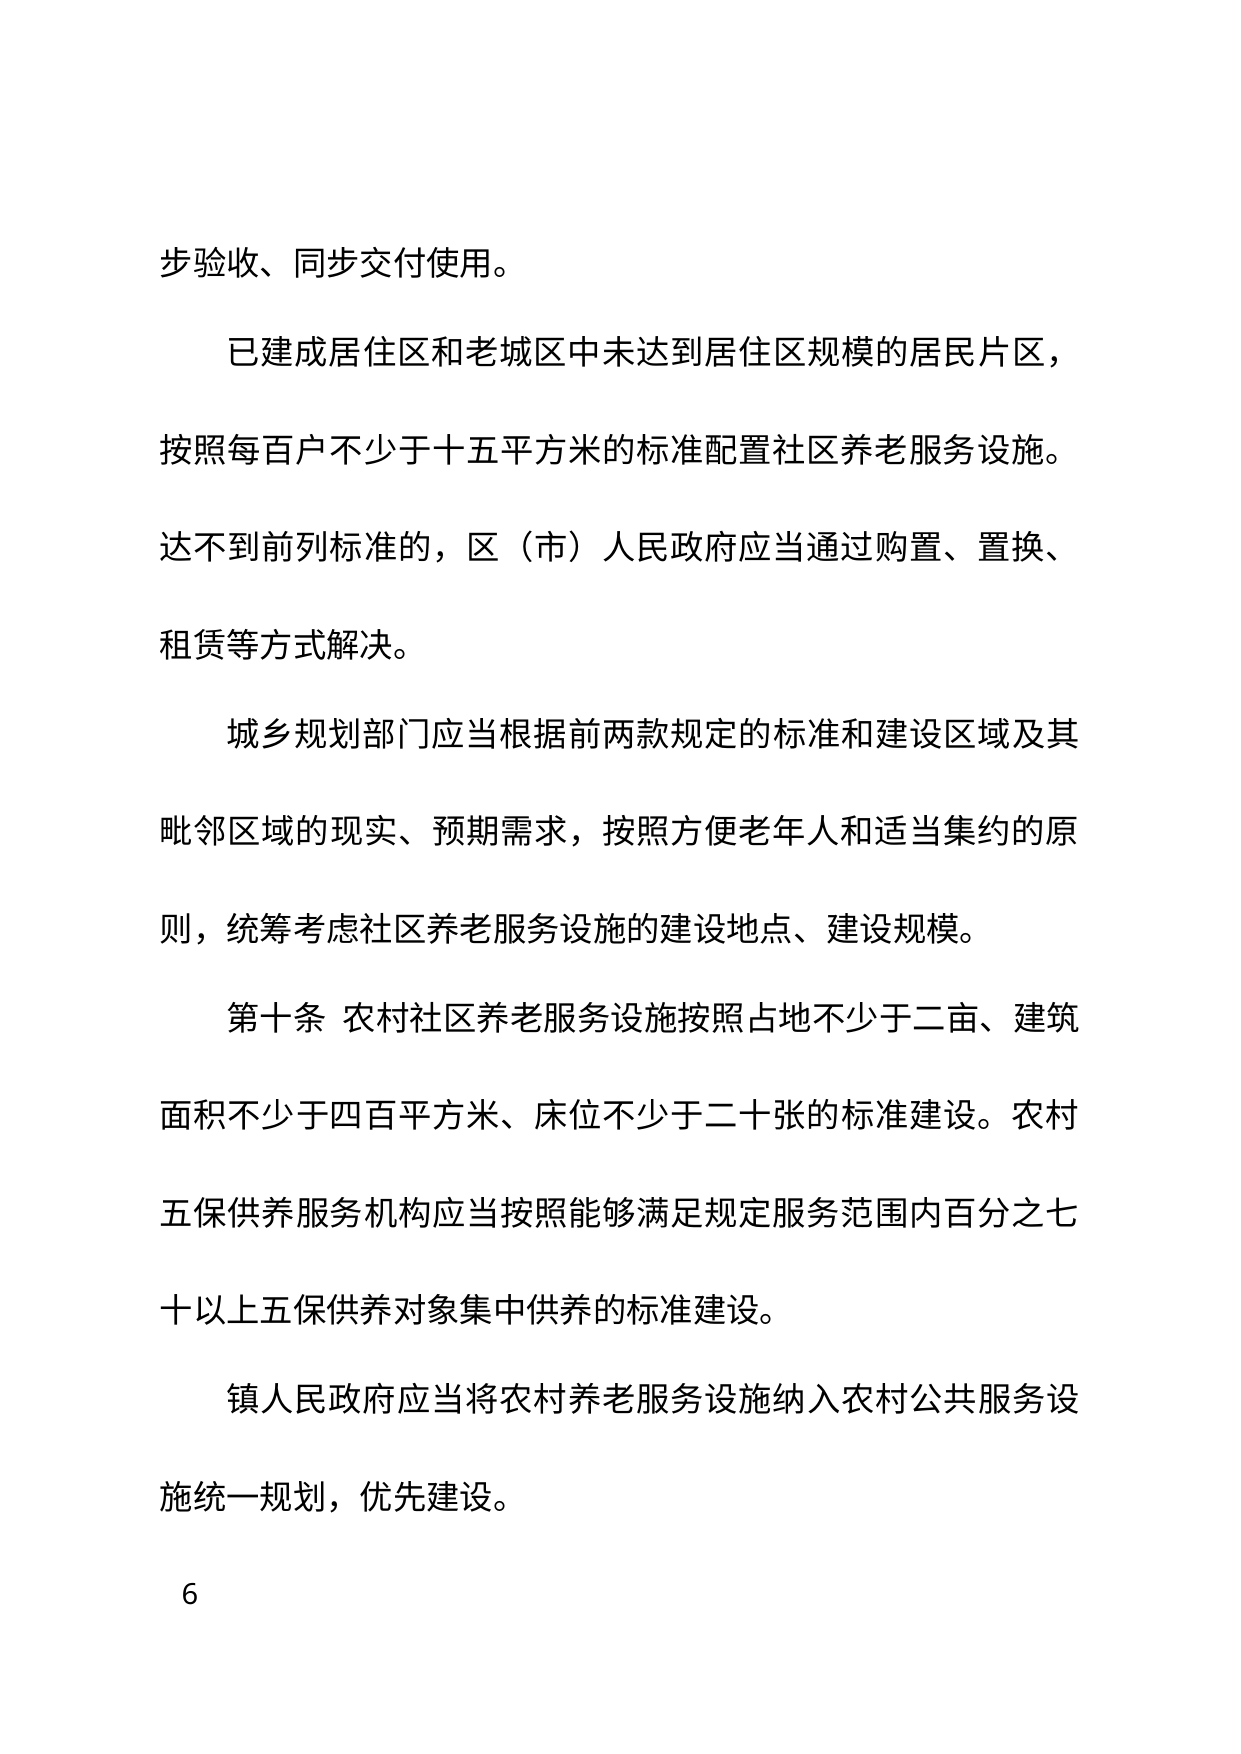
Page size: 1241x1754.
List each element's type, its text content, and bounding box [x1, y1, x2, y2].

text 城乡规划部门应当根据前两款规定的标准和建设区域及其毗邻区域的现实、预期需求，按照方便老年人和适当集约的原则，统筹考虑社区养老服务设施的建设地点、建设规模。 [159, 699, 1081, 959]
text 已建成居住区和老城区中未达到居住区规模的居民片区，按照每百户不少于十五平方米的标准配置社区养老服务设施。达不到前列标准的，区（市）人民政府应当通过购置、置换、租赁等方式解决。 [159, 317, 1081, 675]
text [159, 228, 1081, 293]
text 第十条 农村社区养老服务设施按照占地不少于二亩、建筑面积不少于四百平方米、床位不少于二十张的标准建设。农村五保供养服务机构应当按照能够满足规定服务范围内百分之七十以上五保供养对象集中供养的标准建设。 [159, 983, 1081, 1341]
text 镇人民政府应当将农村养老服务设施纳入农村公共服务设施统一规划，优先建设。 [159, 1365, 1081, 1527]
